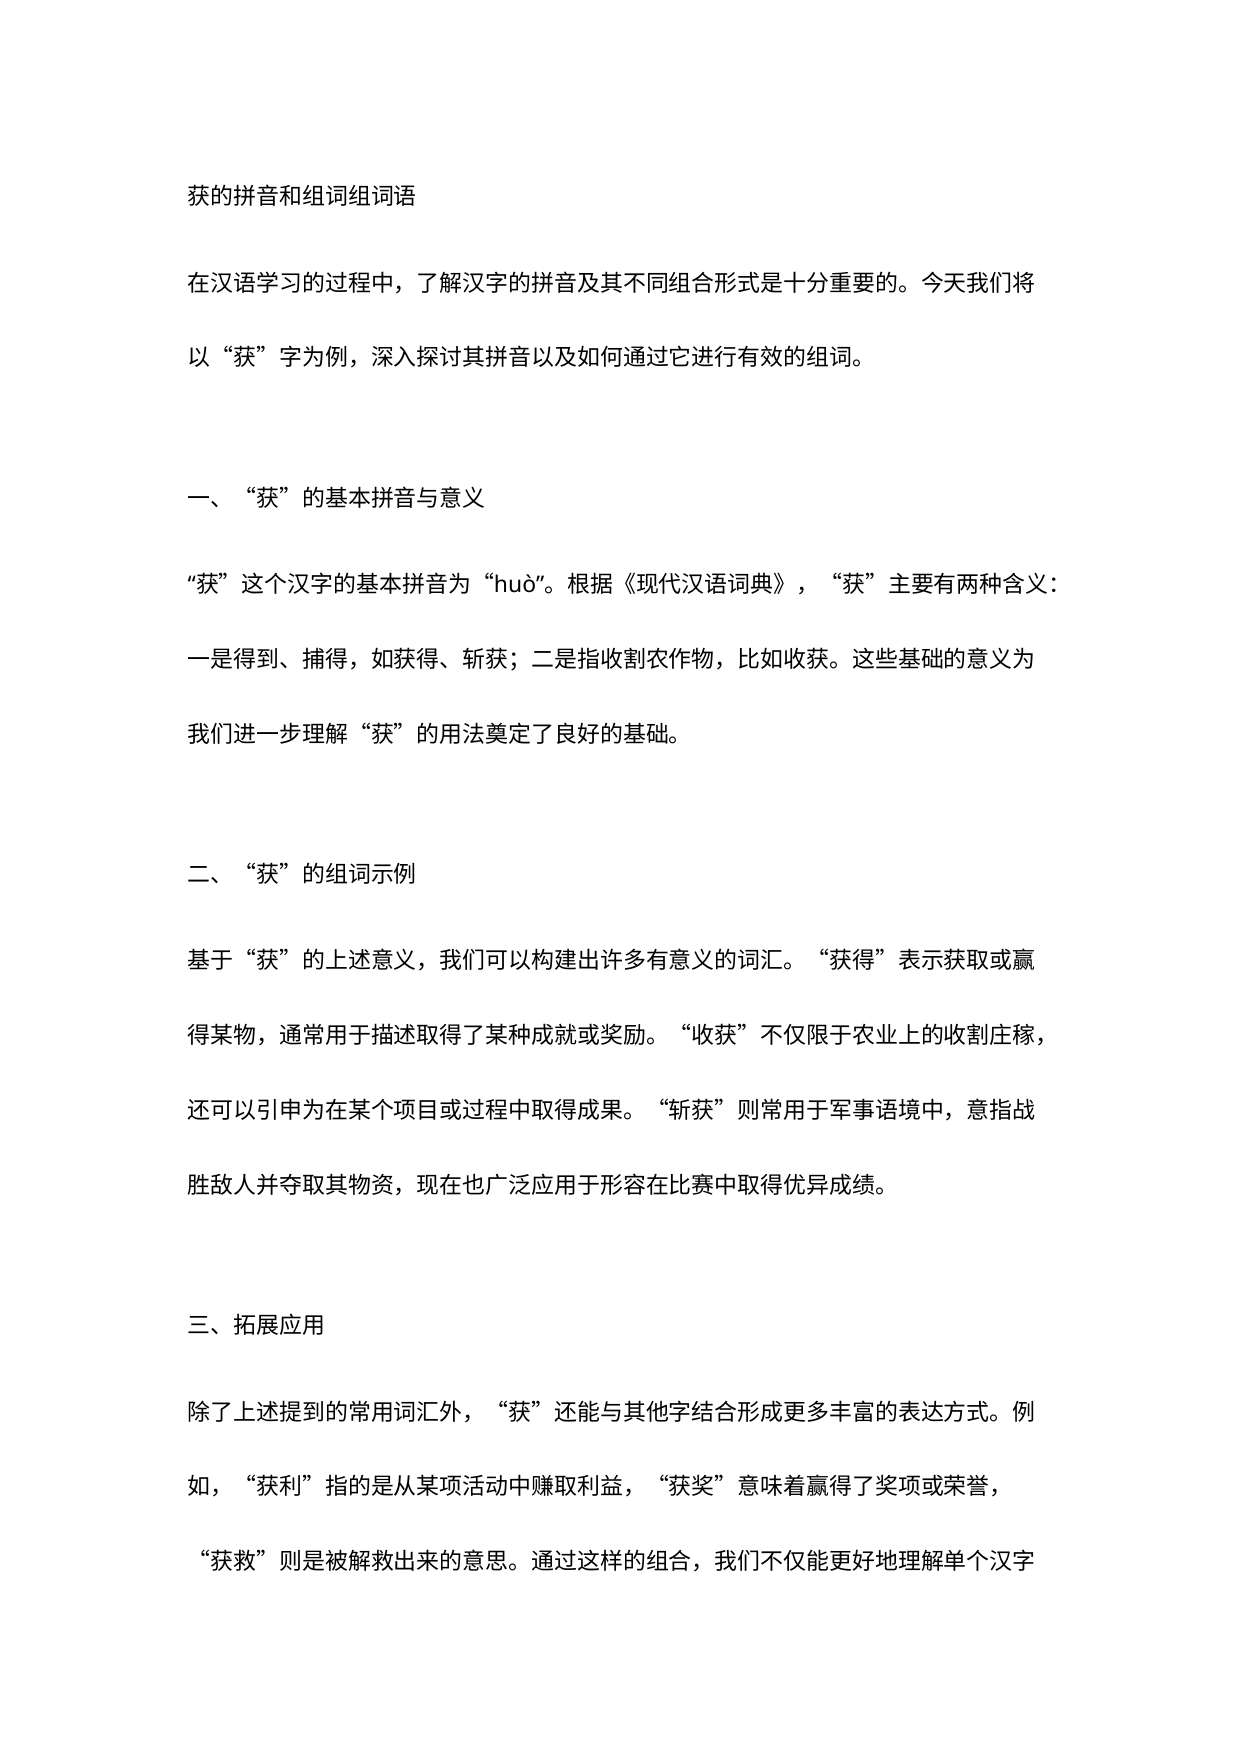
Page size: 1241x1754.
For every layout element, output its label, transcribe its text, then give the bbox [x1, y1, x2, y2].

text 在汉语学习的过程中，了解汉字的拼音及其不同组合形式是十分重要的。今天我们将以“获”字为例，深入探讨其拼音以及如何通过它进行有效的组词。 [187, 248, 1053, 388]
text “获”这个汉字的基本拼音为“huò”。根据《现代汉语词典》，“获”主要有两种含义：一是得到、捕得，如获得、斩获；二是指收割农作物，比如收获。这些基础的意义为我们进一步理解“获”的用法奠定了良好的基础。 [187, 550, 1053, 764]
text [187, 1378, 1053, 1592]
text 三、拓展应用 [187, 1291, 1053, 1356]
text 二、“获”的组词示例 [187, 840, 1053, 905]
text 一、“获”的基本拼音与意义 [187, 464, 1053, 529]
text 基于“获”的上述意义，我们可以构建出许多有意义的词汇。“获得”表示获取或赢得某物，通常用于描述取得了某种成就或奖励。“收获”不仅限于农业上的收割庄稼，还可以引申为在某个项目或过程中取得成果。“斩获”则常用于军事语境中，意指战胜敌人并夺取其物资，现在也广泛应用于形容在比赛中取得优异成绩。 [187, 927, 1053, 1216]
text 获的拼音和组词组词语 [187, 162, 1053, 227]
